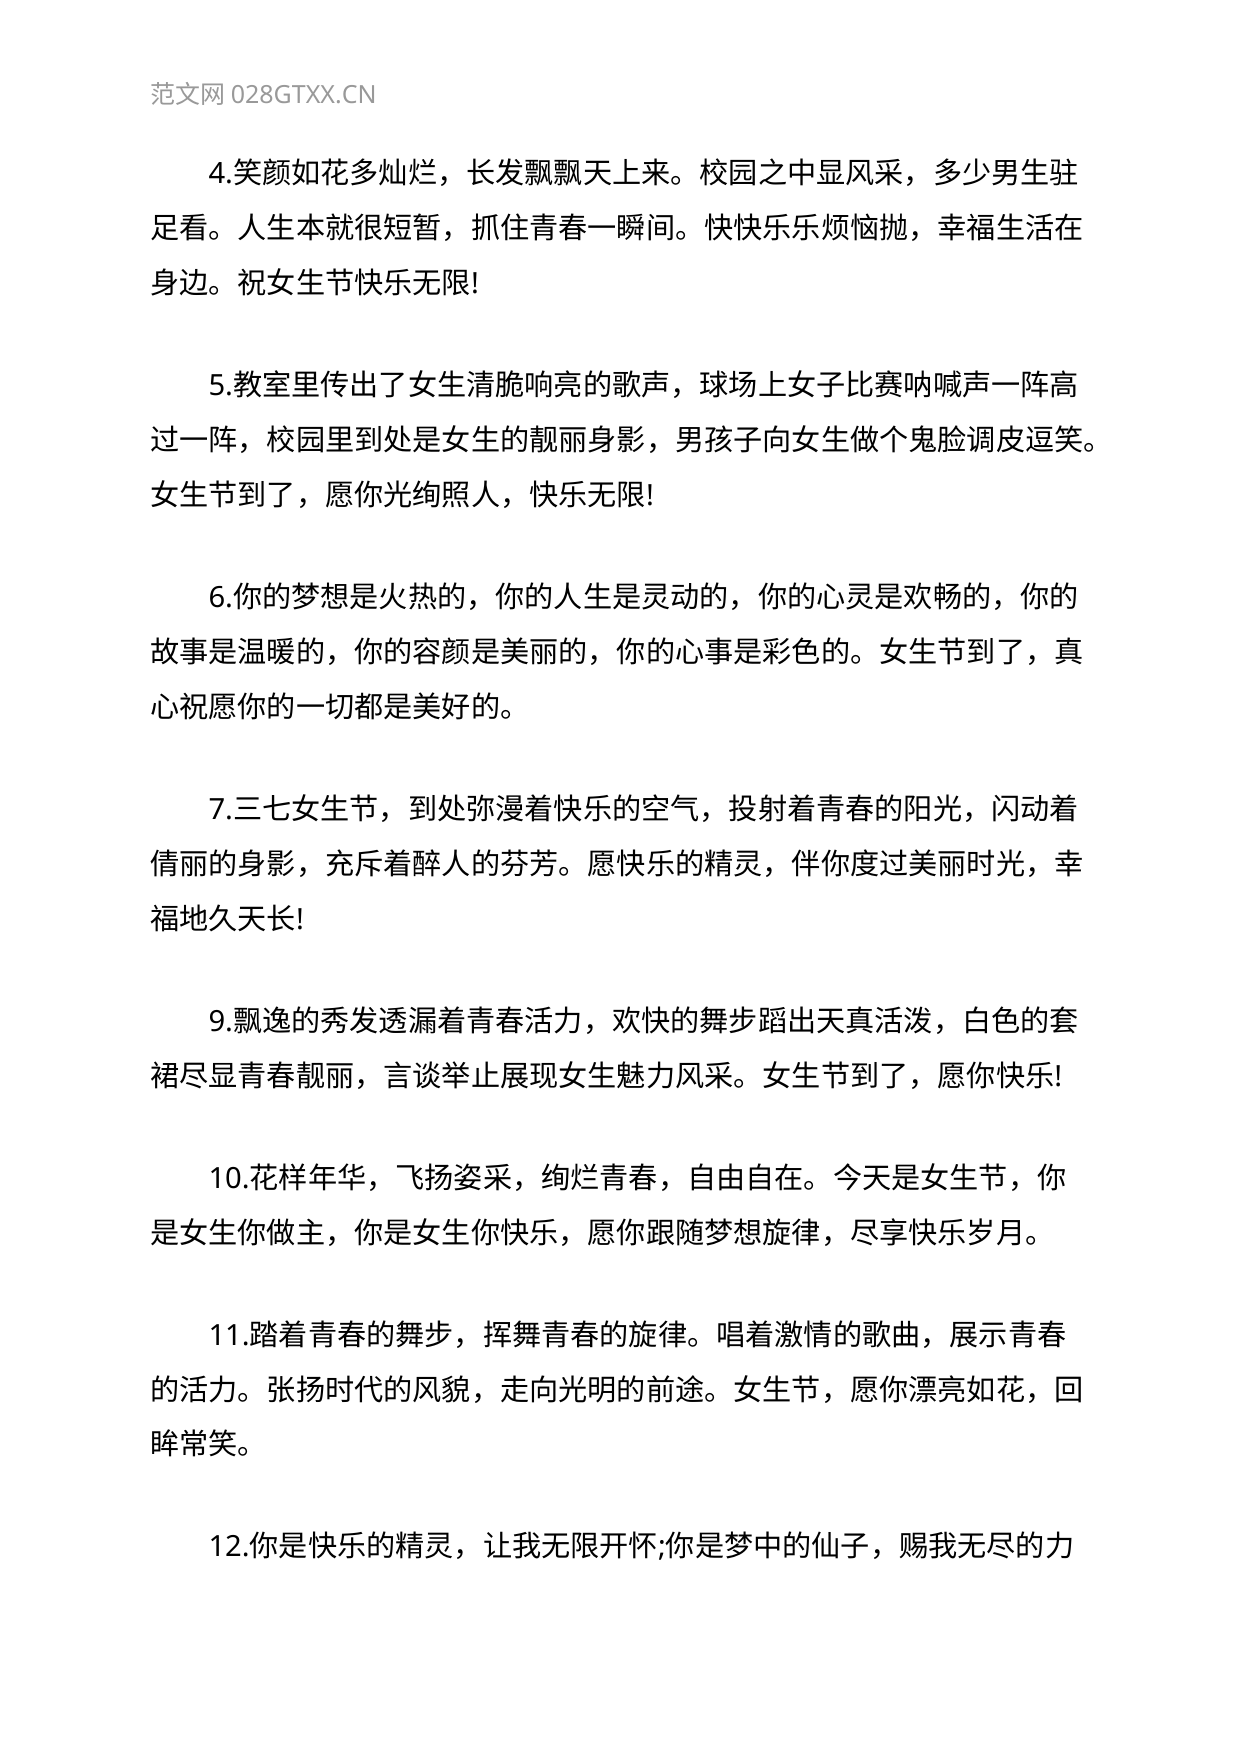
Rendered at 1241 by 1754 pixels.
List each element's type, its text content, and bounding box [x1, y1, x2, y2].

text 5.教室里传出了女生清脆响亮的歌声，球场上女子比赛呐喊声一阵高过一阵，校园里到处是女生的靓丽身影，男孩子向女生做个鬼脸调皮逗笑。女生节到了，愿你光绚照人，快乐无限! [150, 362, 1090, 514]
text 11.踏着青春的舞步，挥舞青春的旋律。唱着激情的歌曲，展示青春的活力。张扬时代的风貌，走向光明的前途。女生节，愿你漂亮如花，回眸常笑。 [150, 1311, 1090, 1463]
text 7.三七女生节，到处弥漫着快乐的空气，投射着青春的阳光，闪动着倩丽的身影，充斥着醉人的芬芳。愿快乐的精灵，伴你度过美丽时光，幸福地久天长! [150, 785, 1090, 938]
text 10.花样年华，飞扬姿采，绚烂青春，自由自在。今天是女生节，你是女生你做主，你是女生你快乐，愿你跟随梦想旋律，尽享快乐岁月。 [150, 1154, 1090, 1252]
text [150, 1523, 1090, 1565]
text 4.笑颜如花多灿烂，长发飘飘天上来。校园之中显风采，多少男生驻足看。人生本就很短暂，抓住青春一瞬间。快快乐乐烦恼抛，幸福生活在身边。祝女生节快乐无限! [150, 150, 1090, 302]
text 9.飘逸的秀发透漏着青春活力，欢快的舞步蹈出天真活泼，白色的套裙尽显青春靓丽，言谈举止展现女生魅力风采。女生节到了，愿你快乐! [150, 997, 1090, 1095]
text 6.你的梦想是火热的，你的人生是灵动的，你的心灵是欢畅的，你的故事是温暖的，你的容颜是美丽的，你的心事是彩色的。女生节到了，真心祝愿你的一切都是美好的。 [150, 574, 1090, 726]
